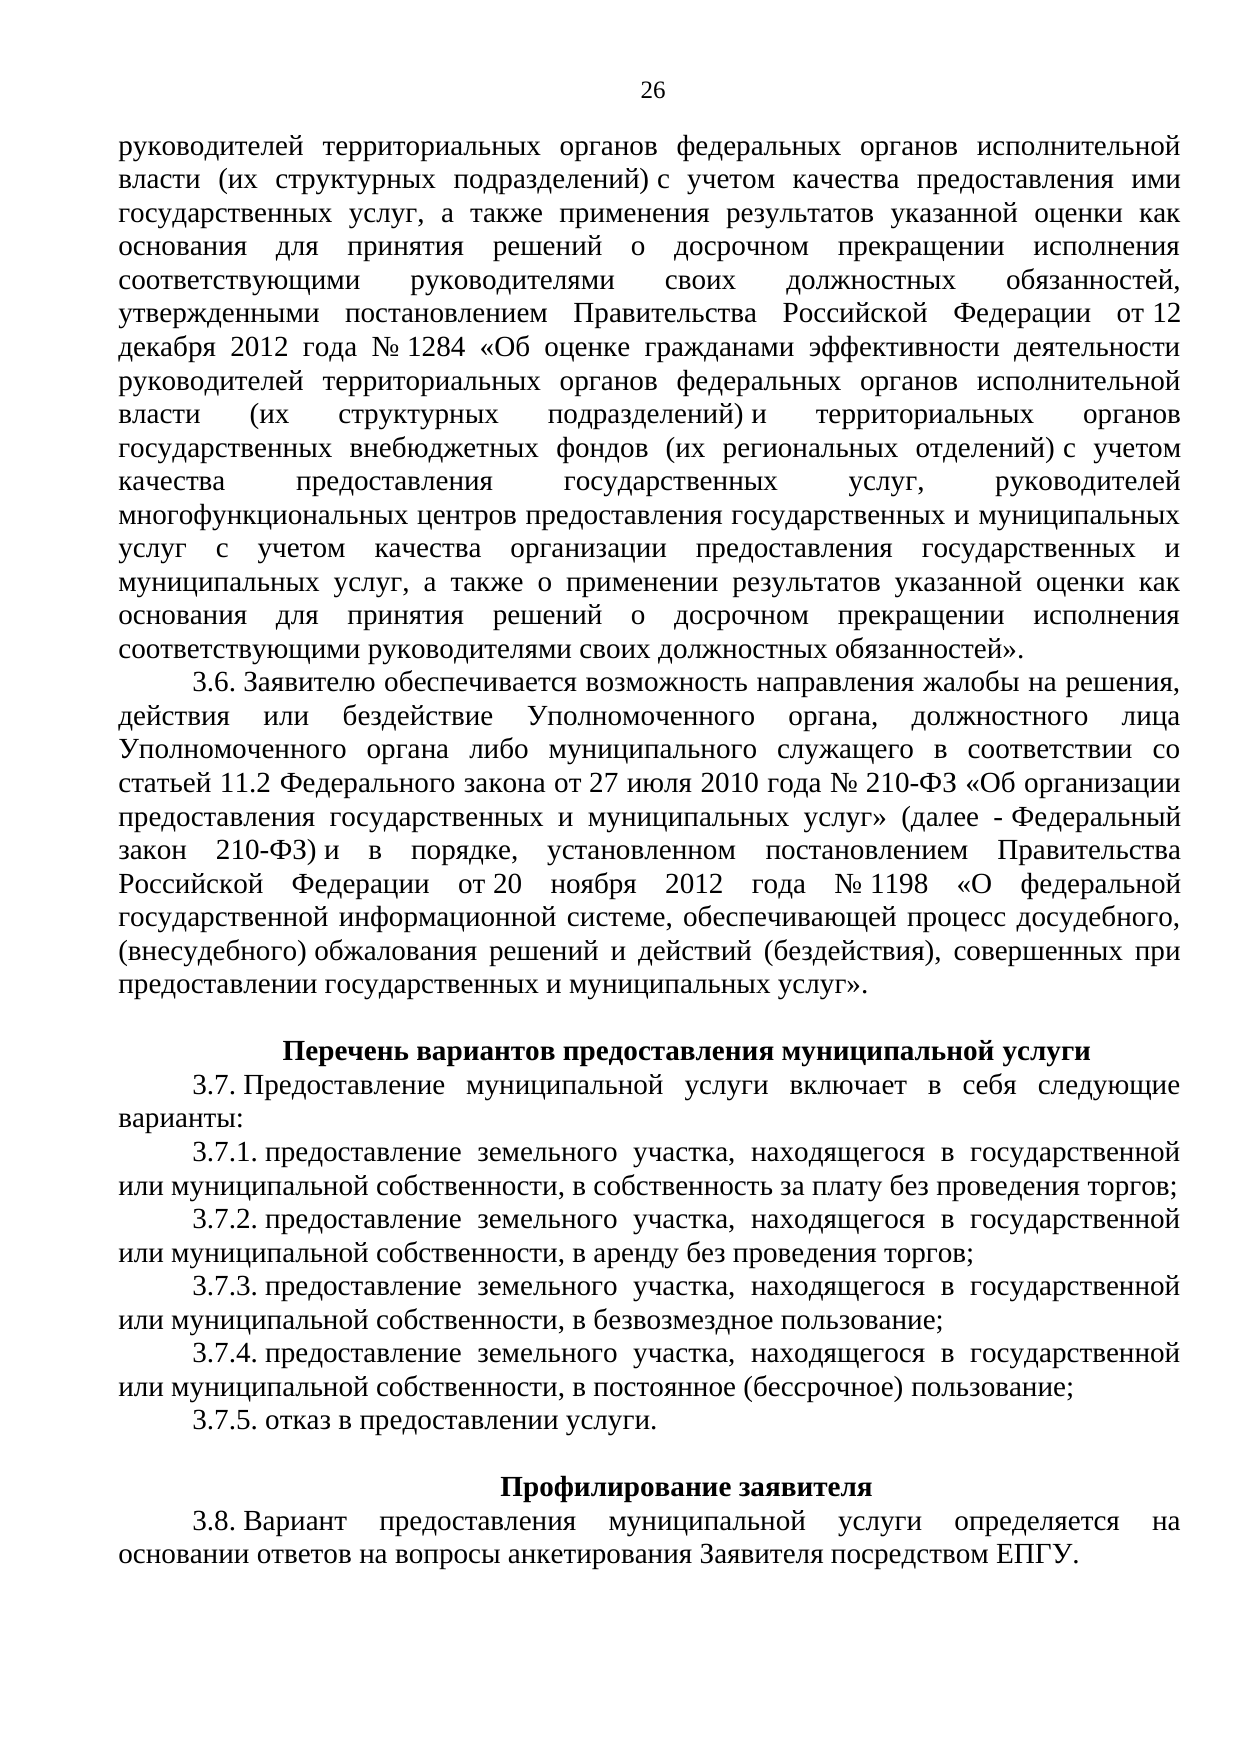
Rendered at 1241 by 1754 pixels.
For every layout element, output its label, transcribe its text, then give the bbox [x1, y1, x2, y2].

text 3.8. Вариант предоставления муниципальной услуги определяется на основании ответов на вопросы анкетирования Заявителя посредством ЕПГУ. [118, 1503, 1181, 1570]
text 3.7.2. предоставление земельного участка, находящегося в государственной или муниципальной собственности, в аренду без проведения торгов; [118, 1201, 1181, 1268]
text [118, 128, 1181, 664]
text Перечень вариантов предоставления муниципальной услуги [118, 1033, 1181, 1067]
text 3.7.1. предоставление земельного участка, находящегося в государственной или муниципальной собственности, в собственность за плату без проведения торгов; [118, 1134, 1181, 1201]
text 3.7. Предоставление муниципальной услуги включает в себя следующие варианты: [118, 1067, 1181, 1134]
text 3.6. Заявителю обеспечивается возможность направления жалобы на решения, действия или бездействие Уполномоченного органа, должностного лица Уполномоченного органа либо муниципального служащего в соответствии со статьей 11.2 Федерального закона от 27 июля 2010 года № 210-ФЗ «Об организации предоставления государственных и муниципальных услуг» (далее - Федеральный закон 210-ФЗ) и в порядке, установленном постановлением Правительства Российской Федерации от 20 ноября 2012 года № 1198 «О федеральной государственной информационной системе, обеспечивающей процесс досудебного, (внесудебного) обжалования решений и действий (бездействия), совершенных при предоставлении государственных и муниципальных услуг». [118, 664, 1181, 1000]
text 3.7.3. предоставление земельного участка, находящегося в государственной или муниципальной собственности, в безвозмездное пользование; [118, 1268, 1181, 1335]
text 3.7.4. предоставление земельного участка, находящегося в государственной или муниципальной собственности, в постоянное (бессрочное) пользование; [118, 1335, 1181, 1402]
text 3.7.5. отказ в предоставлении услуги. [118, 1402, 1181, 1436]
text Профилирование заявителя [118, 1469, 1181, 1503]
